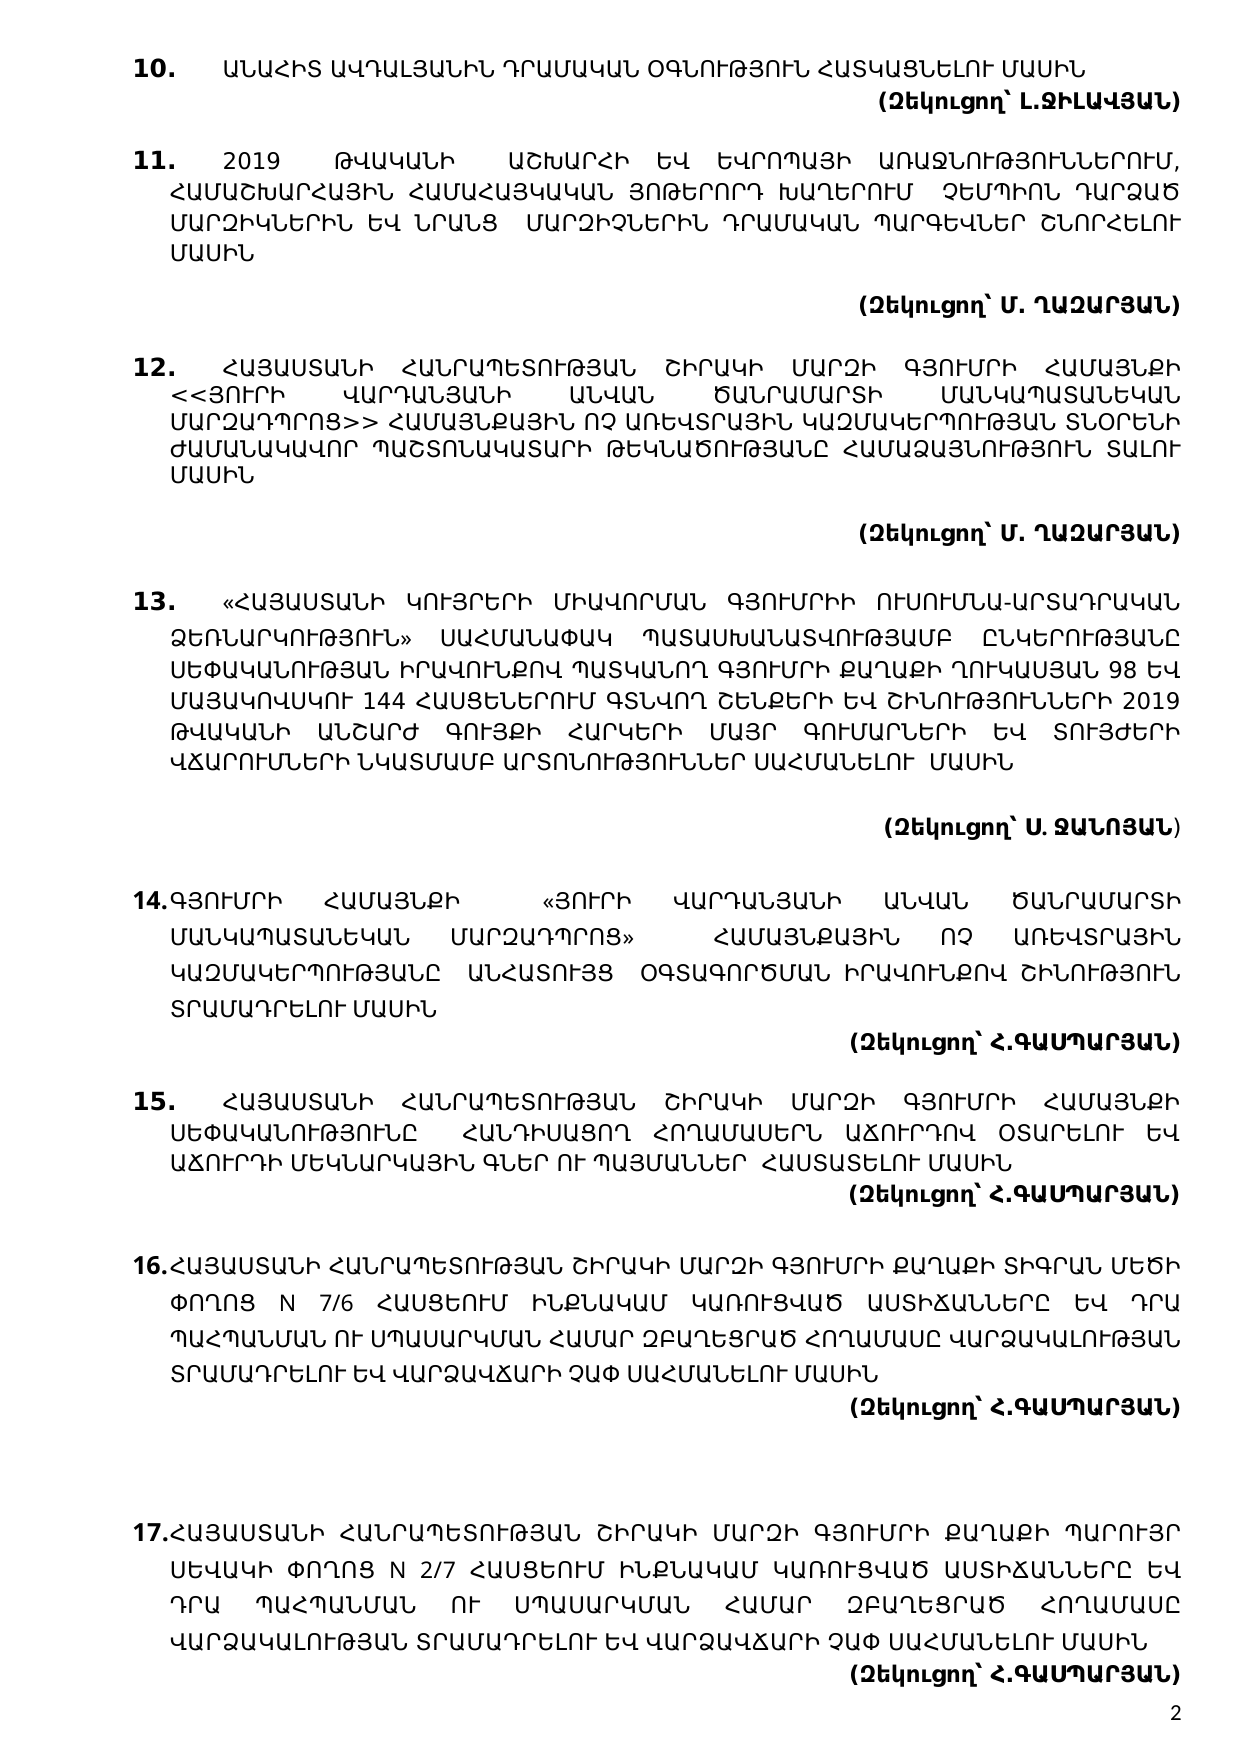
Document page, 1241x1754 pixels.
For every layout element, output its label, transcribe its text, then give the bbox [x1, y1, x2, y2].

text (Զեկուցող՝ Մ. ՂԱԶԱՐՅԱՆ) [132, 520, 1181, 546]
list (Զեկուցող՝ Ս. ՋԱՆՈՅԱՆ) [132, 811, 1181, 842]
list (Զեկուցող՝ Հ.ԳԱՍՊԱՐՅԱՆ) [132, 1029, 1181, 1056]
list ՀԱՅԱՍՏԱՆԻ ՀԱՆՐԱՊԵՏՈՒԹՅԱՆ ՇԻՐԱԿԻ ՄԱՐԶԻ ԳՅՈՒՄՐԻ ՀԱՄԱՅՆՔԻ <<ՅՈՒՐԻ ՎԱՐԴԱՆՅԱՆԻ ԱՆՎԱՆ ԾԱՆՐԱՄԱՐՏԻ ՄԱՆԿԱՊԱՏԱՆԵԿԱՆ ՄԱՐԶԱԴՊՐՈՑ>> ՀԱՄԱՅՆՔԱՅԻՆ ՈՉ ԱՌԵՎՏՐԱՅԻՆ ԿԱԶՄԱԿԵՐՊՈՒԹՅԱՆ ՏՆՕՐԵՆԻ ԺԱՄԱՆԱԿԱՎՈՐ ՊԱՇՏՈՆԱԿԱՏԱՐԻ ԹԵԿՆԱԾՈՒԹՅԱՆԸ ՀԱՄԱՁԱՅՆՈՒԹՅՈՒՆ ՏԱԼՈՒ ՄԱՍԻՆ [132, 353, 1181, 489]
list (Զեկուցող՝ Հ.ԳԱՍՊԱՐՅԱՆ) [132, 1181, 1180, 1208]
list (Զեկուցող՝ Հ.ԳԱՍՊԱՐՅԱՆ) [132, 1661, 1181, 1688]
list «ՀԱՅԱՍՏԱՆԻ ԿՈՒՅՐԵՐԻ ՄԻԱՎՈՐՄԱՆ ԳՅՈՒՄՐԻԻ ՈՒՍՈՒՄՆԱ-ԱՐՏԱԴՐԱԿԱՆ ՁԵՌՆԱՐԿՈՒԹՅՈՒՆ» ՍԱՀՄԱՆԱՓԱԿ ՊԱՏԱՍԽԱՆԱՏՎՈՒԹՅԱՄԲ ԸՆԿԵՐՈՒԹՅԱՆԸ ՍԵՓԱԿԱՆՈՒԹՅԱՆ ԻՐԱՎՈՒՆՔՈՎ ՊԱՏԿԱՆՈՂ ԳՅՈՒՄՐԻ ՔԱՂԱՔԻ ՂՈՒԿԱՍՅԱՆ 98 ԵՎ ՄԱՅԱԿՈՎՍԿՈՒ 144 ՀԱՍՑԵՆԵՐՈՒՄ ԳՏՆՎՈՂ ՇԵՆՔԵՐԻ ԵՎ ՇԻՆՈՒԹՅՈՒՆՆԵՐԻ 2019 ԹՎԱԿԱՆԻ ԱՆՇԱՐԺ ԳՈՒՅՔԻ ՀԱՐԿԵՐԻ ՄԱՅՐ ԳՈՒՄԱՐՆԵՐԻ ԵՎ ՏՈՒՅԺԵՐԻ ՎՃԱՐՈՒՄՆԵՐԻ ՆԿԱՏՄԱՄԲ ԱՐՏՈՆՈՒԹՅՈՒՆՆԵՐ ՍԱՀՄԱՆԵԼՈՒ ՄԱՍԻՆ [132, 586, 1181, 776]
list ԳՅՈՒՄՐԻ ՀԱՄԱՅՆՔԻ «ՅՈՒՐԻ ՎԱՐԴԱՆՅԱՆԻ ԱՆՎԱՆ ԾԱՆՐԱՄԱՐՏԻ ՄԱՆԿԱՊԱՏԱՆԵԿԱՆ ՄԱՐԶԱԴՊՐՈՑ» ՀԱՄԱՅՆՔԱՅԻՆ ՈՉ ԱՌԵՎՏՐԱՅԻՆ ԿԱԶՄԱԿԵՐՊՈՒԹՅԱՆԸ ԱՆՀԱՏՈՒՅՑ ՕԳՏԱԳՈՐԾՄԱՆ ԻՐԱՎՈՒՆՔՈՎ ՇԻՆՈՒԹՅՈՒՆ ՏՐԱՄԱԴՐԵԼՈՒ ՄԱՍԻՆ [132, 882, 1181, 1024]
list 2019 ԹՎԱԿԱՆԻ ԱՇԽԱՐՀԻ ԵՎ ԵՎՐՈՊԱՅԻ ԱՌԱՋՆՈՒԹՅՈՒՆՆԵՐՈՒՄ, ՀԱՄԱՇԽԱՐՀԱՅԻՆ ՀԱՄԱՀԱՅԿԱԿԱՆ ՅՈԹԵՐՈՐԴ ԽԱՂԵՐՈՒՄ ՉԵՄՊԻՈՆ ԴԱՐՁԱԾ ՄԱՐԶԻԿՆԵՐԻՆ ԵՎ ՆՐԱՆՑ ՄԱՐԶԻՉՆԵՐԻՆ ԴՐԱՄԱԿԱՆ ՊԱՐԳԵՎՆԵՐ ՇՆՈՐՀԵԼՈՒ ՄԱՍԻՆ [132, 146, 1181, 267]
list ՀԱՅԱՍՏԱՆԻ ՀԱՆՐԱՊԵՏՈՒԹՅԱՆ ՇԻՐԱԿԻ ՄԱՐԶԻ ԳՅՈՒՄՐԻ ՔԱՂԱՔԻ ՏԻԳՐԱՆ ՄԵԾԻ ՓՈՂՈՑ N 7/6 ՀԱՍՑԵՈՒՄ ԻՆՔՆԱԿԱՄ ԿԱՌՈՒՑՎԱԾ ԱՍՏԻՃԱՆՆԵՐԸ ԵՎ ԴՐԱ ՊԱՀՊԱՆՄԱՆ ՈՒ ՍՊԱՍԱՐԿՄԱՆ ՀԱՄԱՐ ԶԲԱՂԵՑՐԱԾ ՀՈՂԱՄԱՍԸ ՎԱՐՁԱԿԱԼՈՒԹՅԱՆ ՏՐԱՄԱԴՐԵԼՈՒ ԵՎ ՎԱՐՁԱՎՃԱՐԻ ՉԱՓ ՍԱՀՄԱՆԵԼՈՒ ՄԱՍԻՆ [132, 1248, 1181, 1390]
list ՀԱՅԱՍՏԱՆԻ ՀԱՆՐԱՊԵՏՈՒԹՅԱՆ ՇԻՐԱԿԻ ՄԱՐԶԻ ԳՅՈՒՄՐԻ ՔԱՂԱՔԻ ՊԱՐՈՒՅՐ ՍԵՎԱԿԻ ՓՈՂՈՑ N 2/7 ՀԱՍՑԵՈՒՄ ԻՆՔՆԱԿԱՄ ԿԱՌՈՒՑՎԱԾ ԱՍՏԻՃԱՆՆԵՐԸ ԵՎ ԴՐԱ ՊԱՀՊԱՆՄԱՆ ՈՒ ՍՊԱՍԱՐԿՄԱՆ ՀԱՄԱՐ ԶԲԱՂԵՑՐԱԾ ՀՈՂԱՄԱՍԸ ՎԱՐՁԱԿԱԼՈՒԹՅԱՆ ՏՐԱՄԱԴՐԵԼՈՒ ԵՎ ՎԱՐՁԱՎՃԱՐԻ ՉԱՓ ՍԱՀՄԱՆԵԼՈՒ ՄԱՍԻՆ [132, 1515, 1181, 1657]
list ԱՆԱՀԻՏ ԱՎԴԱԼՅԱՆԻՆ ԴՐԱՄԱԿԱՆ ՕԳՆՈՒԹՅՈՒՆ ՀԱՏԿԱՑՆԵԼՈՒ ՄԱՍԻՆ [132, 55, 1181, 84]
text (Զեկուցող՝ Մ. ՂԱԶԱՐՅԱՆ) [132, 292, 1181, 319]
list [132, 88, 1181, 115]
list ՀԱՅԱՍՏԱՆԻ ՀԱՆՐԱՊԵՏՈՒԹՅԱՆ ՇԻՐԱԿԻ ՄԱՐԶԻ ԳՅՈՒՄՐԻ ՀԱՄԱՅՆՔԻ ՍԵՓԱԿԱՆՈՒԹՅՈՒՆԸ ՀԱՆԴԻՍԱՑՈՂ ՀՈՂԱՄԱՍԵՐՆ ԱՃՈՒՐԴՈՎ ՕՏԱՐԵԼՈՒ ԵՎ ԱՃՈՒՐԴԻ ՄԵԿՆԱՐԿԱՅԻՆ ԳՆԵՐ ՈՒ ՊԱՅՄԱՆՆԵՐ ՀԱՍՏԱՏԵԼՈՒ ՄԱՍԻՆ [132, 1087, 1180, 1177]
list (Զեկուցող՝ Հ.ԳԱՍՊԱՐՅԱՆ) [132, 1394, 1181, 1421]
